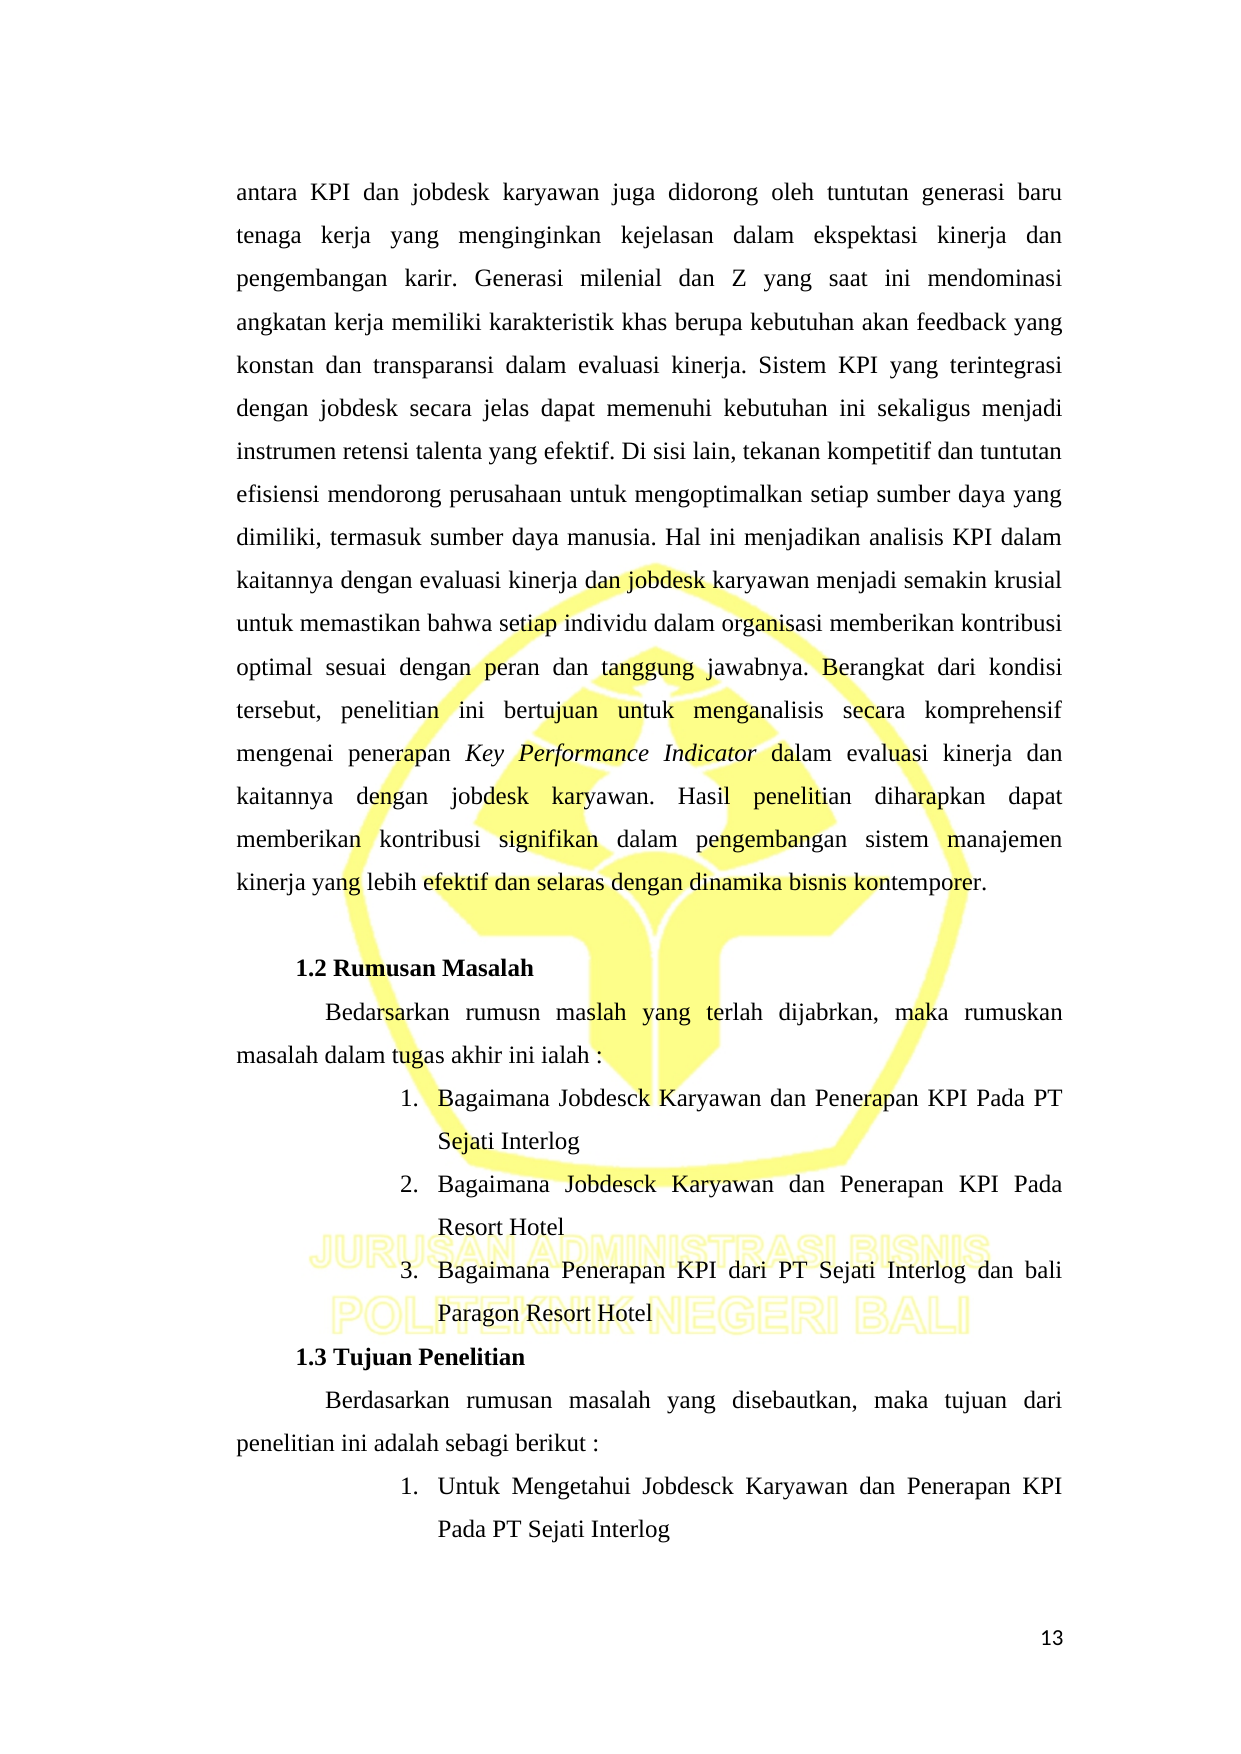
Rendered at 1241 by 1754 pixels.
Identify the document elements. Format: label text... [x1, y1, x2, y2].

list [400, 1471, 1063, 1543]
text Berdasarkan rumusan masalah yang disebautkan, maka tujuan dari penelitian ini adalah sebagi berikut : [236, 1385, 1063, 1457]
subtitle 1.3 Tujuan Penelitian [295, 1342, 1063, 1370]
text Bedarsarkan rumusn maslah yang terlah dijabrkan, maka rumuskan masalah dalam tugas akhir ini ialah : [236, 997, 1063, 1068]
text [236, 177, 1063, 896]
list Bagaimana Jobdesck Karyawan dan Penerapan KPI Pada PT Sejati Interlog [400, 1083, 1063, 1155]
list Bagaimana Jobdesck Karyawan dan Penerapan KPI Pada Resort Hotel [400, 1169, 1063, 1241]
picture [29, 0, 1241, 1754]
subtitle 1.2 Rumusan Masalah [295, 953, 1063, 982]
list Bagaimana Penerapan KPI dari PT Sejati Interlog dan bali Paragon Resort Hotel [400, 1255, 1063, 1327]
